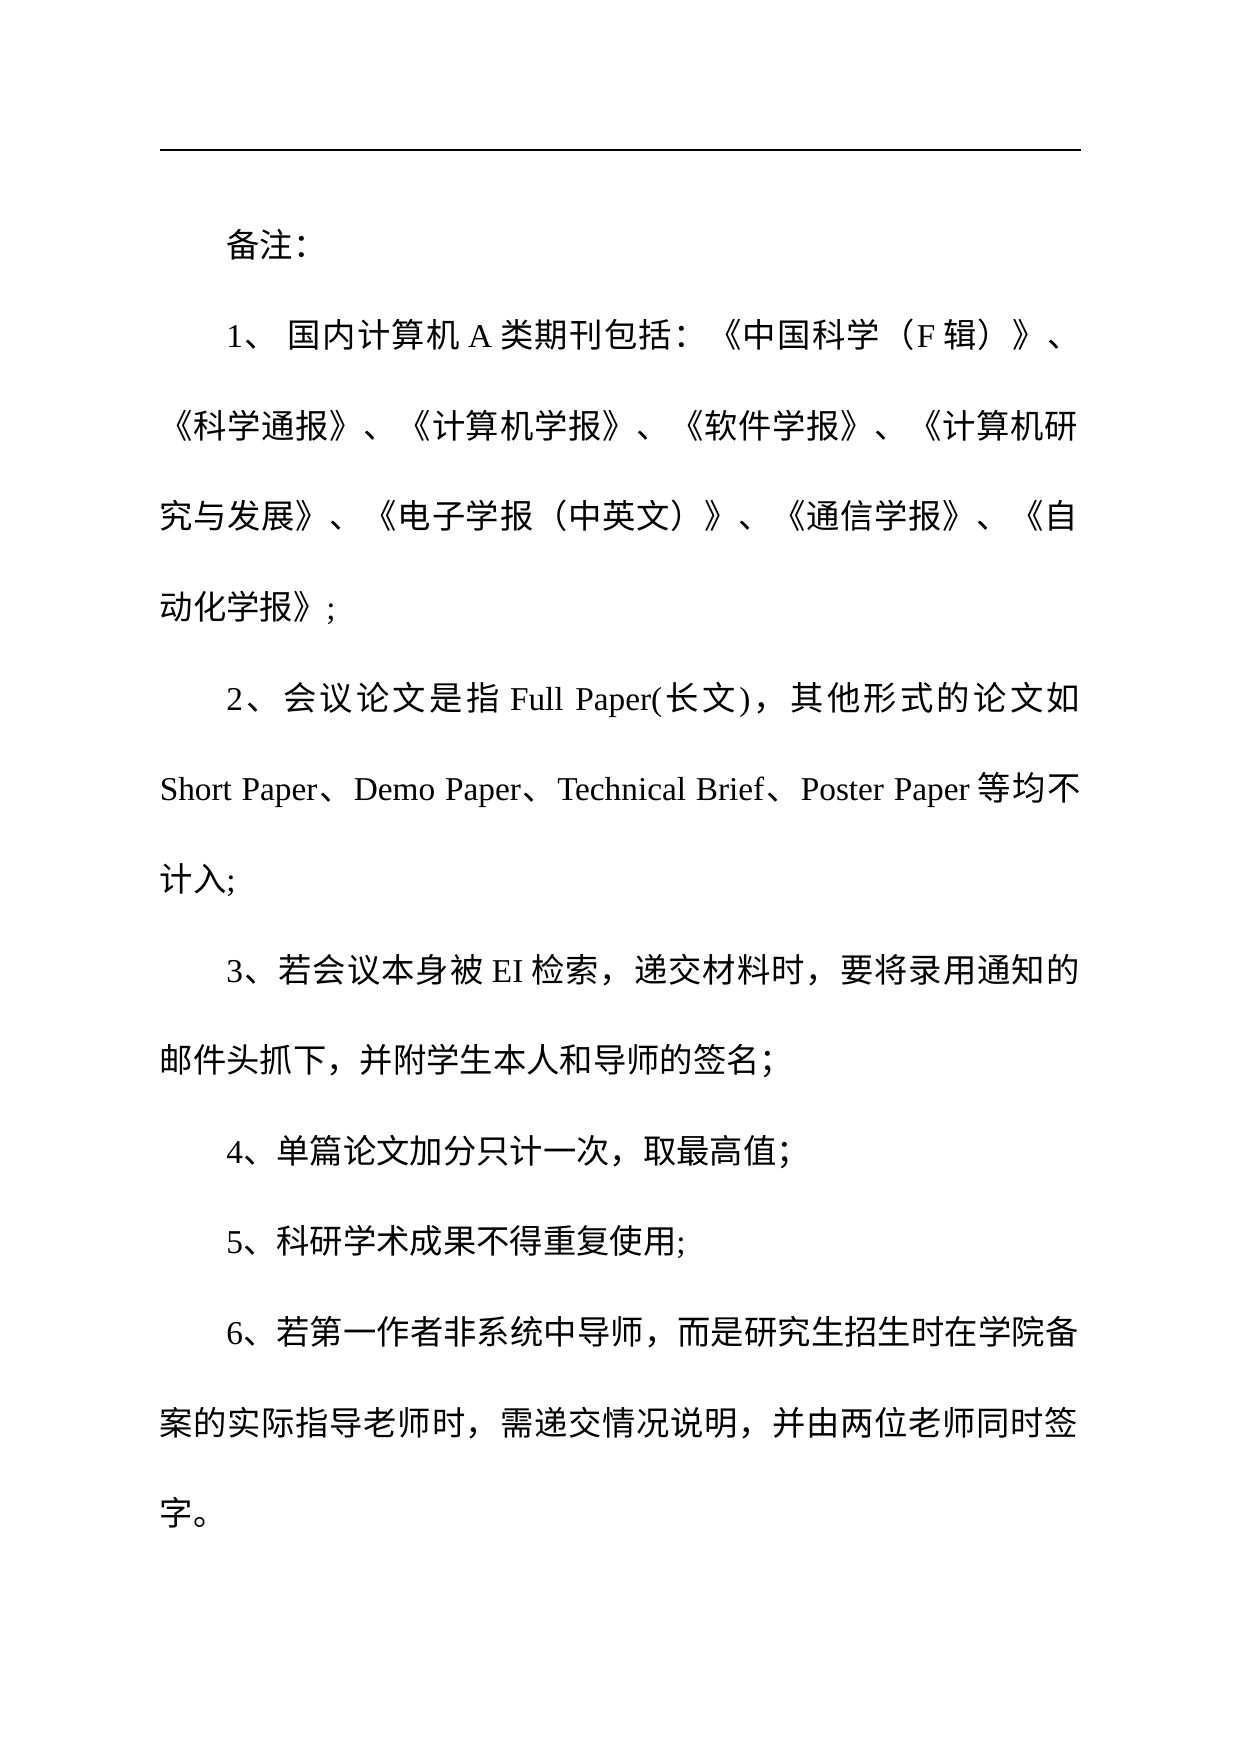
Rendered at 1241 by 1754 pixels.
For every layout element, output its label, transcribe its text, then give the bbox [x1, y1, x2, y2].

text 6、若第一作者非系统中导师，而是研究生招生时在学院备案的实际指导老师时，需递交情况说明，并由两位老师同时签字。 [159, 1285, 1081, 1557]
text 备注： [159, 197, 1081, 288]
text 5、科研学术成果不得重复使用; [159, 1194, 1081, 1285]
text 4、单篇论文加分只计一次，取最高值； [159, 1103, 1081, 1194]
text 2、会议论文是指Full Paper(长文)，其他形式的论文如Short Paper、Demo Paper、Technical Brief、Poster Paper等均不计入; [159, 650, 1081, 922]
text 1、 国内计算机A类期刊包括：《中国科学（F辑）》、《科学通报》、《计算机学报》、《软件学报》、《计算机研究与发展》、《电子学报（中英文）》、《通信学报》、《自动化学报》; [159, 288, 1081, 650]
text 3、若会议本身被EI检索，递交材料时，要将录用通知的邮件头抓下，并附学生本人和导师的签名； [159, 922, 1081, 1103]
